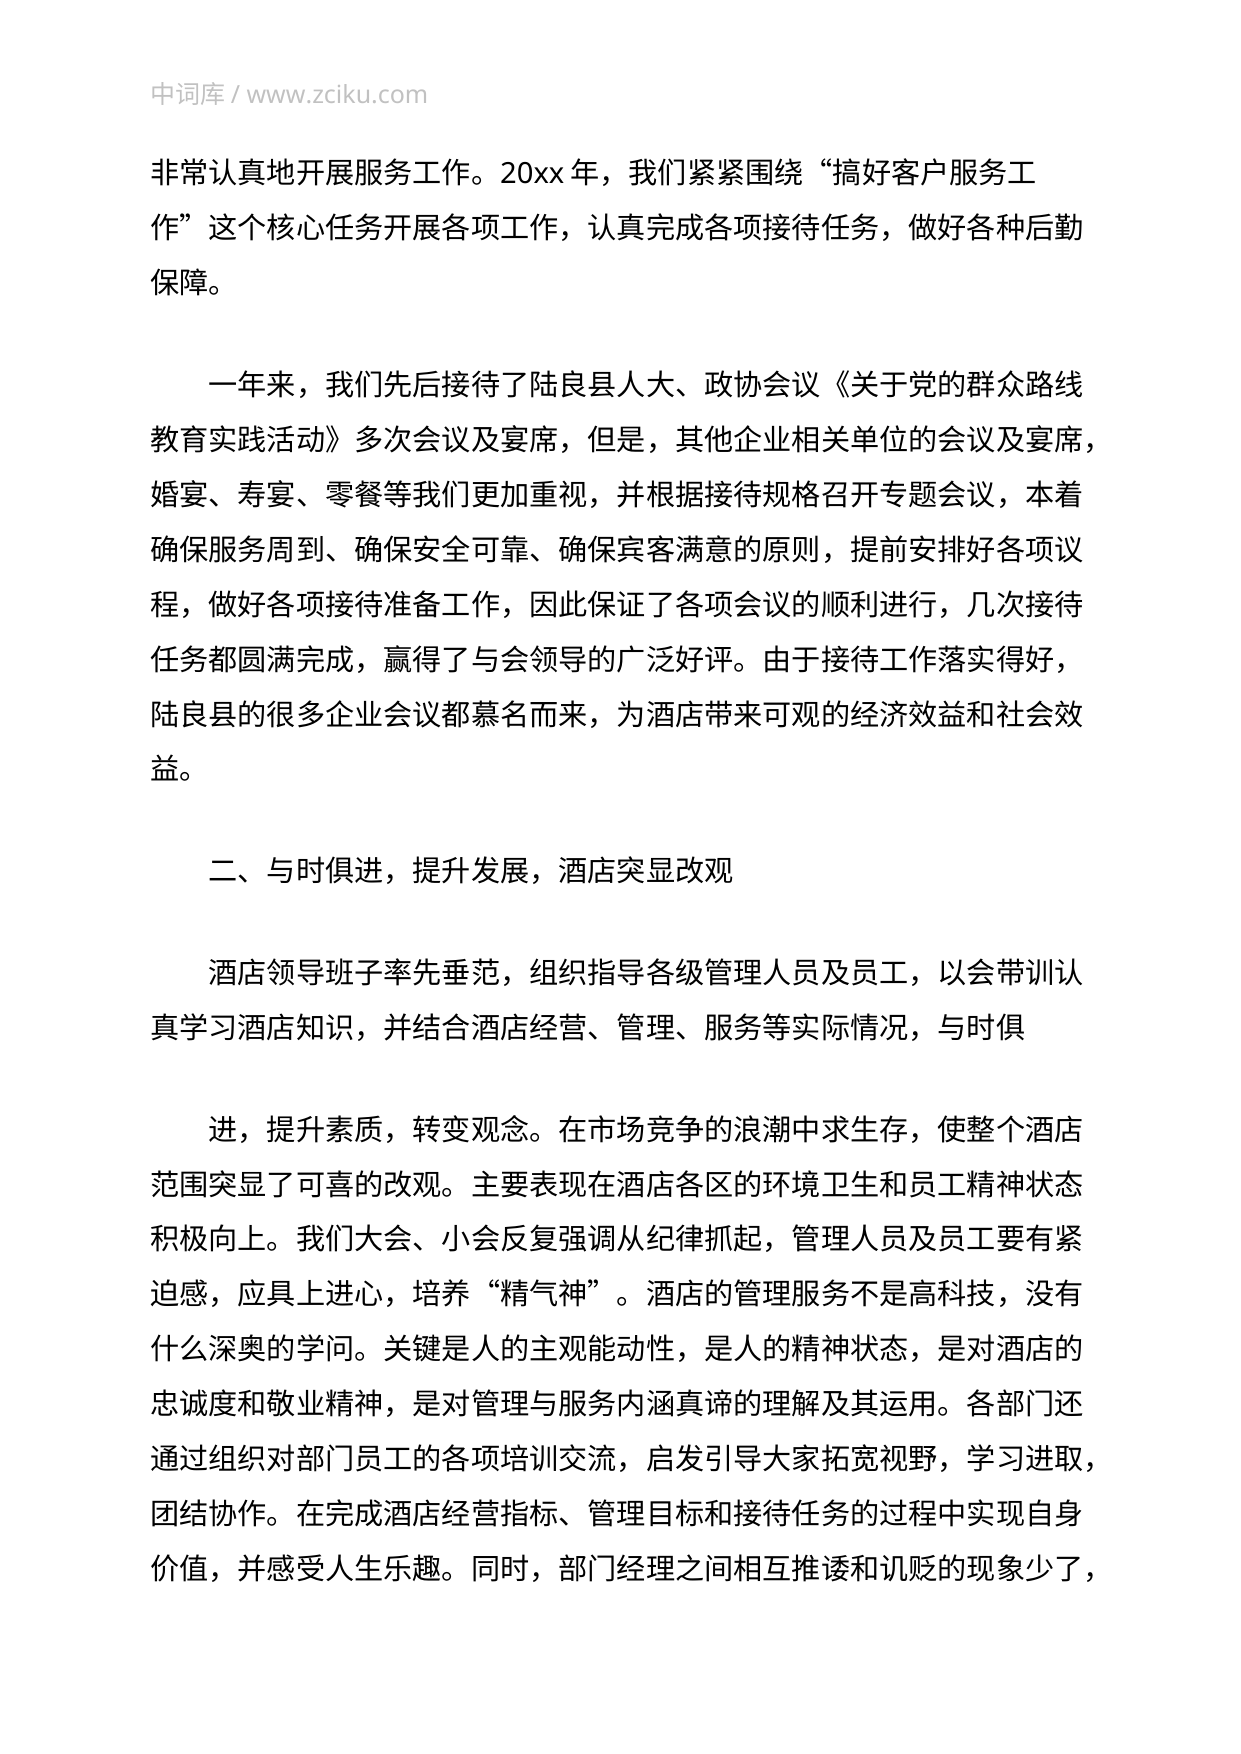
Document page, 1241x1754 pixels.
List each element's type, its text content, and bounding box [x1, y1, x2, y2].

text 酒店领导班子率先垂范，组织指导各级管理人员及员工，以会带训认真学习酒店知识，并结合酒店经营、管理、服务等实际情况，与时俱 [150, 949, 1090, 1047]
text 一年来，我们先后接待了陆良县人大、政协会议《关于党的群众路线教育实践活动》多次会议及宴席，但是，其他企业相关单位的会议及宴席，婚宴、寿宴、零餐等我们更加重视，并根据接待规格召开专题会议，本着确保服务周到、确保安全可靠、确保宾客满意的原则，提前安排好各项议程，做好各项接待准备工作，因此保证了各项会议的顺利进行，几次接待任务都圆满完成，赢得了与会领导的广泛好评。由于接待工作落实得好，陆良县的很多企业会议都慕名而来，为酒店带来可观的经济效益和社会效益。 [150, 362, 1090, 788]
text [150, 1106, 1090, 1588]
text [150, 150, 1090, 302]
text 二、与时俱进，提升发展，酒店突显改观 [150, 848, 1090, 890]
